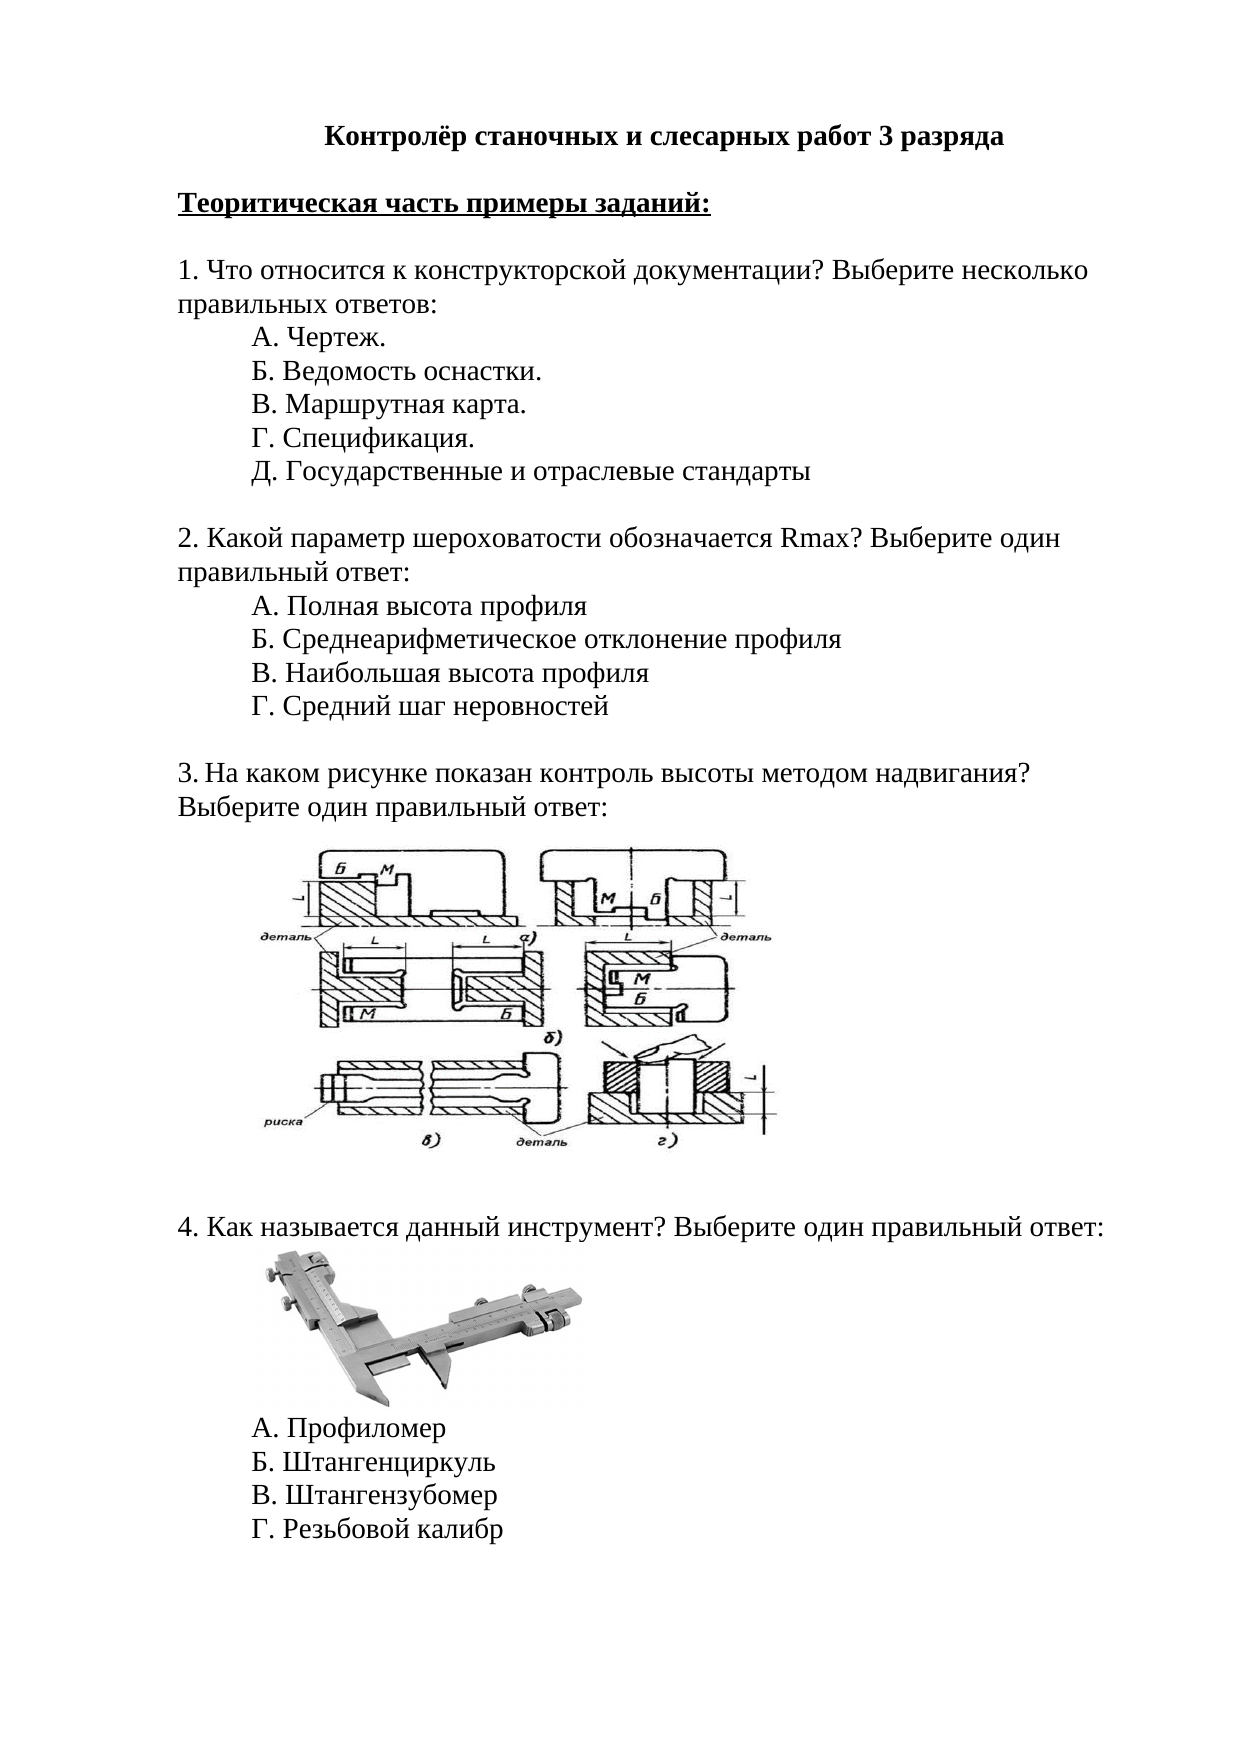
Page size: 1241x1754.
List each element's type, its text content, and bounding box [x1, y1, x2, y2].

text Теоритическая часть примеры заданий: [177, 185, 1152, 219]
text 3. На каком рисунке показан контроль высоты методом надвигания? Выберите один правильный ответ: [177, 755, 1152, 822]
text В. Маршрутная карта. [177, 386, 1152, 420]
text Г. Средний шаг неровностей [177, 688, 1152, 722]
picture [251, 1242, 586, 1410]
text 4. Как называется данный инструмент? Выберите один правильный ответ: [177, 1209, 1152, 1243]
text Контролёр станочных и слесарных работ 3 разряда [177, 118, 1152, 152]
text А. Профиломер [177, 1410, 1152, 1444]
text А. Полная высота профиля [177, 588, 1152, 621]
text Г. Резьбовой калибр [177, 1511, 1152, 1544]
text А. Чертеж. [177, 319, 1152, 353]
text 2. Какой параметр шероховатости обозначается Rmax? Выберите один правильный ответ: [177, 521, 1152, 588]
text Б. Среднеарифметическое отклонение профиля [177, 621, 1152, 655]
text В. Штангензубомер [177, 1477, 1152, 1511]
text Б. Ведомость оснастки. [177, 353, 1152, 386]
text В. Наибольшая высота профиля [177, 655, 1152, 688]
text 1. Что относится к конструкторской документации? Выберите несколько правильных ответов: [177, 252, 1152, 319]
text Г. Спецификация. [177, 420, 1152, 453]
picture [251, 822, 797, 1176]
text Д. Государственные и отраслевые стандарты [177, 453, 1152, 487]
text Б. Штангенциркуль [177, 1444, 1152, 1477]
